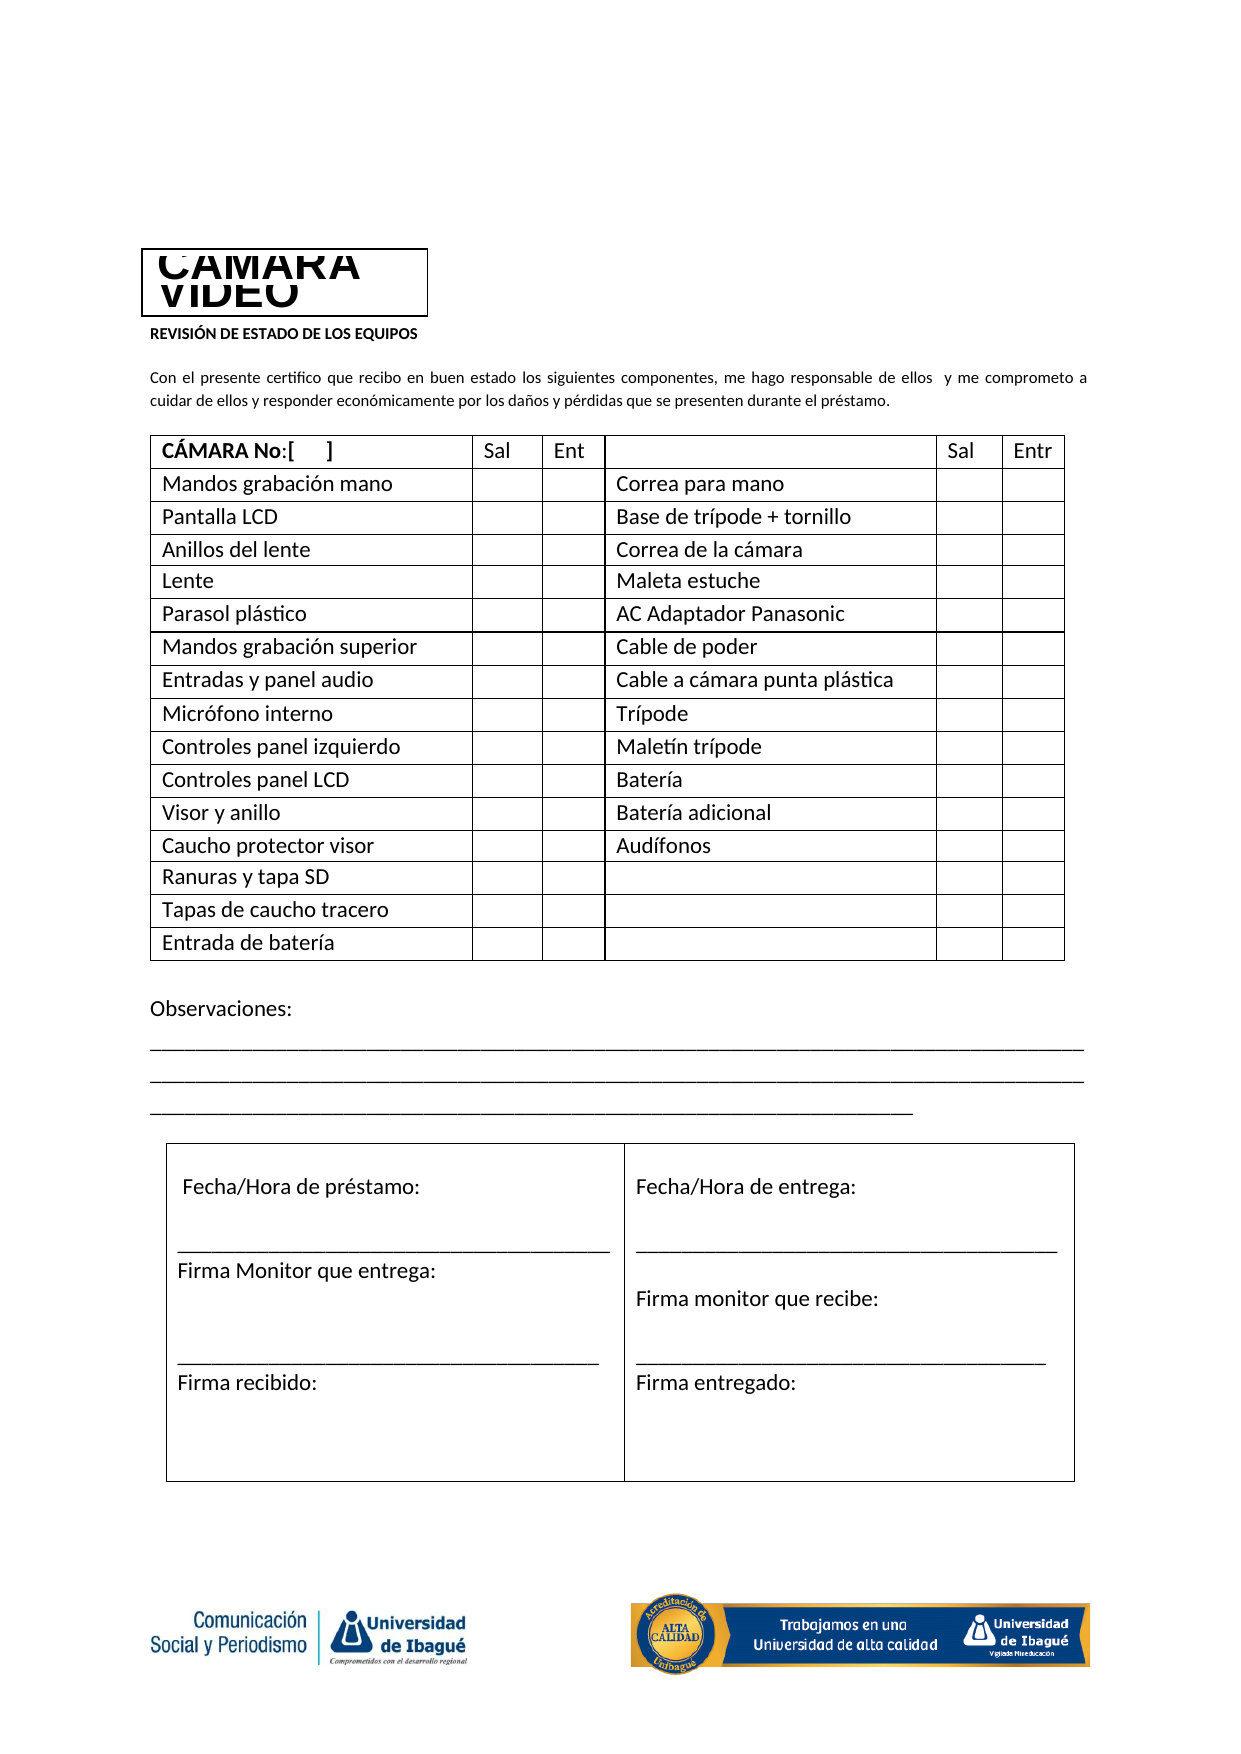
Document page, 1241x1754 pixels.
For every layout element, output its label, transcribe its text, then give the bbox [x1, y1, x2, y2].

table_cell Entradas y panel audio [151, 666, 472, 698]
table_cell [1003, 666, 1064, 698]
table_cell [543, 535, 604, 565]
table_cell Controles panel LCD [151, 765, 472, 797]
table_cell Caucho protector visor [151, 831, 472, 861]
table_cell [473, 798, 542, 830]
table_header Sal [473, 436, 542, 468]
table_cell Maleta estuche [606, 566, 936, 598]
table_cell [473, 928, 542, 960]
table_cell [606, 895, 936, 927]
table_cell [473, 666, 542, 698]
table_cell [1003, 535, 1064, 565]
table_cell Correa de la cámara [606, 535, 936, 565]
table_cell Micrófono interno [151, 699, 472, 731]
table_cell [1003, 732, 1064, 764]
table_header Sal [937, 436, 1002, 468]
table_cell [543, 599, 604, 631]
text Con el presente certifico que recibo en buen estado los siguientes componentes, me hago responsable de ellos y me comprometo a cuidar de ellos y responder económicamente por los daños y pérdidas que se presenten durante el préstamo. [150, 367, 1090, 411]
table_cell [473, 732, 542, 764]
table_cell Batería adicional [606, 798, 936, 830]
table_cell [473, 469, 542, 501]
table_cell [937, 732, 1002, 764]
table_cell Cable a cámara punta plástica [606, 666, 936, 698]
table_cell [543, 699, 604, 731]
table_cell [937, 798, 1002, 830]
table_cell [473, 566, 542, 598]
table_header Ent [543, 436, 604, 468]
table_cell [606, 862, 936, 894]
table_cell [543, 831, 604, 861]
table_cell [543, 633, 604, 664]
table_cell [543, 732, 604, 764]
table_cell Anillos del lente [151, 535, 472, 565]
table_cell [1003, 765, 1064, 797]
table_cell [473, 699, 542, 731]
table_cell Audífonos [606, 831, 936, 861]
table_cell [1003, 928, 1064, 960]
table_cell Ranuras y tapa SD [151, 862, 472, 894]
table_cell [1003, 862, 1064, 894]
table_cell [543, 798, 604, 830]
table_cell [1003, 895, 1064, 927]
table_cell [1003, 633, 1064, 664]
table_cell AC Adaptador Panasonic [606, 599, 936, 631]
table_cell Visor y anillo [151, 798, 472, 830]
table_cell [937, 599, 1002, 631]
table_cell [543, 502, 604, 534]
table_cell [473, 502, 542, 534]
table_cell [543, 469, 604, 501]
table_cell [937, 862, 1002, 894]
table_cell [473, 831, 542, 861]
table_cell [937, 566, 1002, 598]
table_cell [473, 765, 542, 797]
table_cell [1003, 502, 1064, 534]
picture [630, 1591, 1091, 1676]
table_cell Entrada de batería [151, 928, 472, 960]
table_cell [1003, 798, 1064, 830]
table_cell Maletín trípode [606, 732, 936, 764]
table_cell [543, 862, 604, 894]
table_cell [606, 928, 936, 960]
picture [150, 1608, 467, 1665]
table_header Entr [1003, 436, 1064, 468]
table_cell [937, 765, 1002, 797]
table_cell [937, 535, 1002, 565]
table_cell [937, 831, 1002, 861]
table_cell [473, 895, 542, 927]
text REVISIÓN DE ESTADO DE LOS EQUIPOS [150, 323, 1090, 343]
table_cell [473, 633, 542, 664]
table_cell Correa para mano [606, 469, 936, 501]
text Observaciones: _______________________________________________________________________________________________________________________________________________________________________________________________________________________________________ [150, 961, 1090, 1118]
table_header [606, 436, 936, 468]
table_cell [937, 633, 1002, 664]
table_header Fecha/Hora de entrega: _____________________________________ Firma monitor que recibe: ____________________________________ Firma entregado: [625, 1144, 1074, 1481]
table_cell [1003, 699, 1064, 731]
table_cell Tapas de caucho tracero [151, 895, 472, 927]
table_cell [1003, 469, 1064, 501]
table_cell [543, 928, 604, 960]
table_cell [473, 535, 542, 565]
table_header Fecha/Hora de préstamo: ______________________________________ Firma Monitor que entrega: _____________________________________ Firma recibido: [167, 1144, 624, 1481]
table_cell [473, 599, 542, 631]
table_cell [937, 895, 1002, 927]
table_cell Base de trípode + tornillo [606, 502, 936, 534]
table_cell [543, 895, 604, 927]
table_cell Lente [151, 566, 472, 598]
table_cell [937, 666, 1002, 698]
table_cell Trípode [606, 699, 936, 731]
table_cell [1003, 831, 1064, 861]
table_cell [543, 666, 604, 698]
table_cell [473, 862, 542, 894]
table_cell [937, 469, 1002, 501]
table_cell Pantalla LCD [151, 502, 472, 534]
table_cell Cable de poder [606, 633, 936, 664]
table_header CÁMARA No:[ ] [151, 436, 472, 468]
table_cell Batería [606, 765, 936, 797]
table_cell [937, 928, 1002, 960]
table_cell Controles panel izquierdo [151, 732, 472, 764]
table_cell [543, 765, 604, 797]
table_cell [1003, 599, 1064, 631]
table_cell Mandos grabación superior [151, 633, 472, 664]
table_cell [937, 699, 1002, 731]
table_cell [937, 502, 1002, 534]
table_cell Parasol plástico [151, 599, 472, 631]
table_cell Mandos grabación mano [151, 469, 472, 501]
table_cell [543, 566, 604, 598]
table_cell [1003, 566, 1064, 598]
